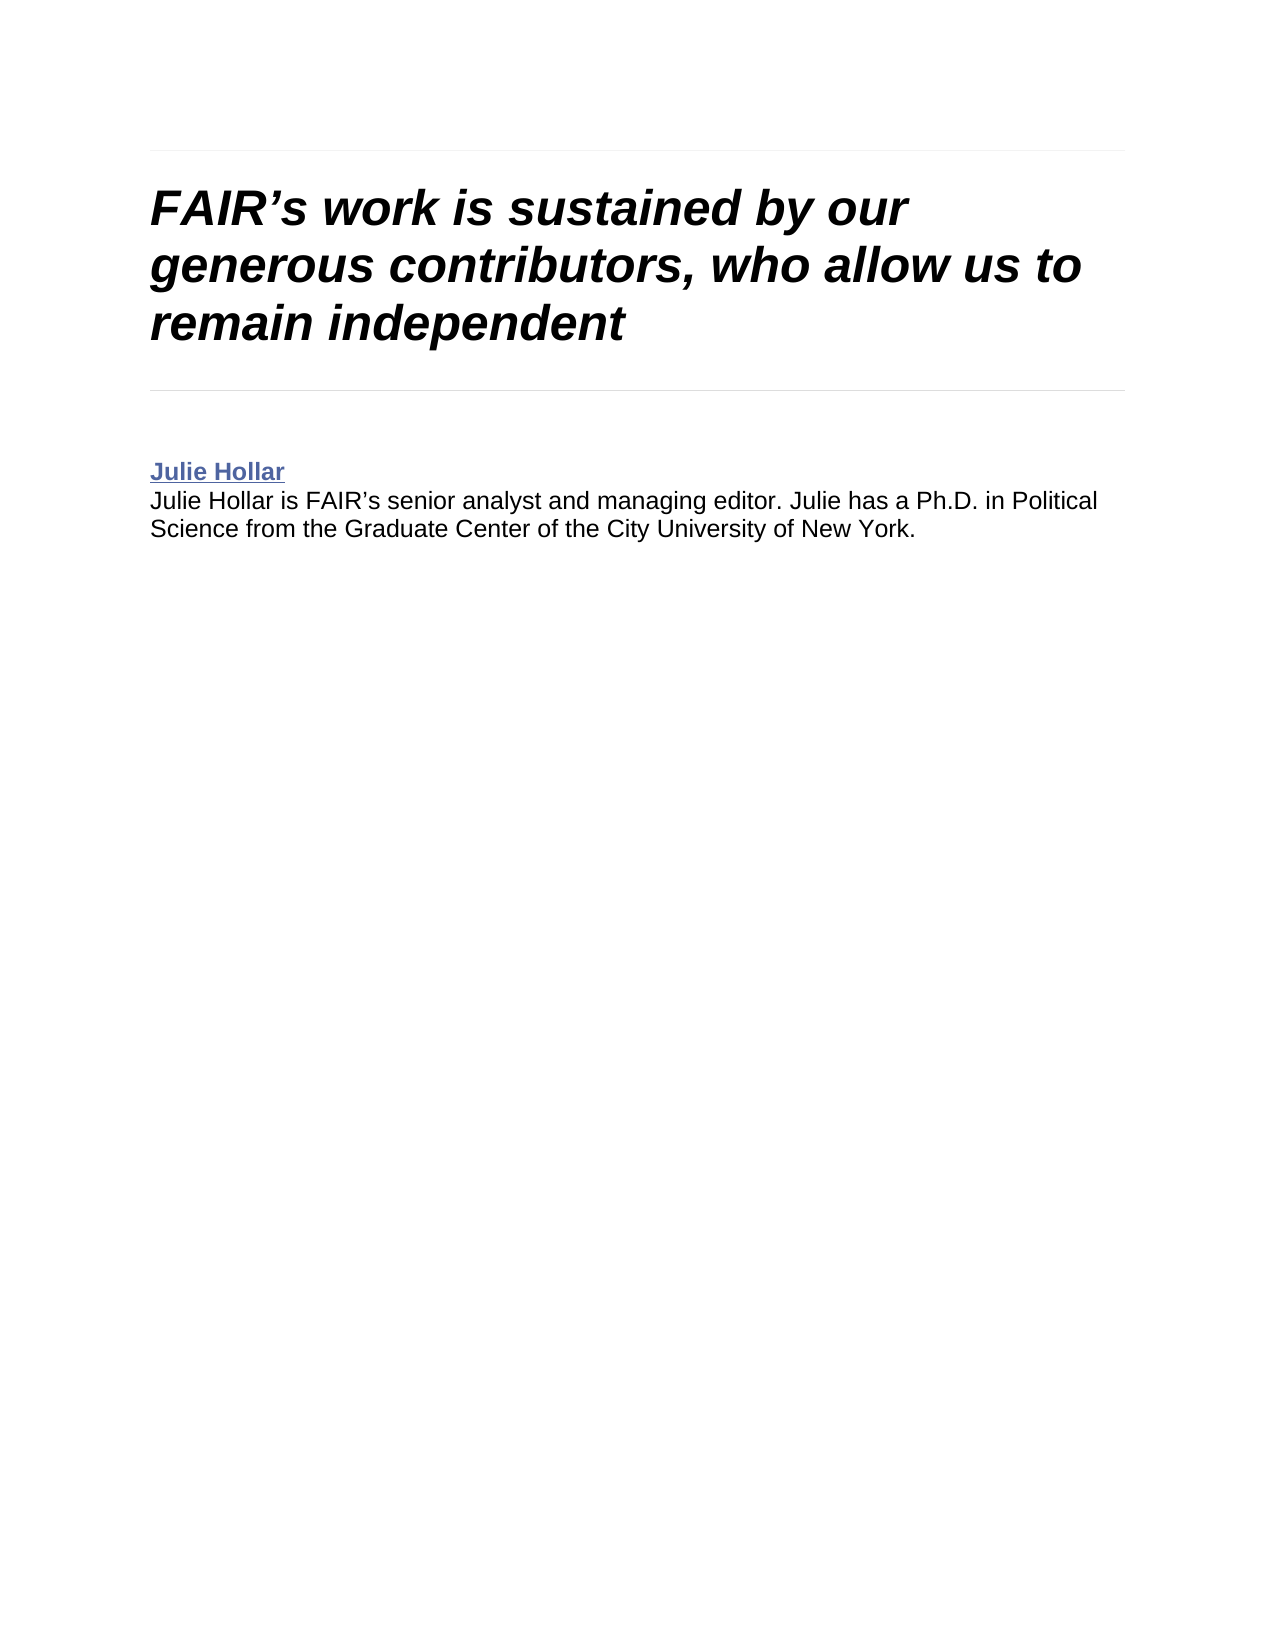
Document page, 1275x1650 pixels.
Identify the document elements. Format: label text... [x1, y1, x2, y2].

text FAIR’s work is sustained by our generous contributors, who allow us to remain independent [150, 178, 1125, 351]
text Julie Hollar [150, 457, 1125, 486]
text Julie Hollar is FAIR’s senior analyst and managing editor. Julie has a Ph.D. in Political Science from the Graduate Center of the City University of New York. [150, 486, 1125, 543]
